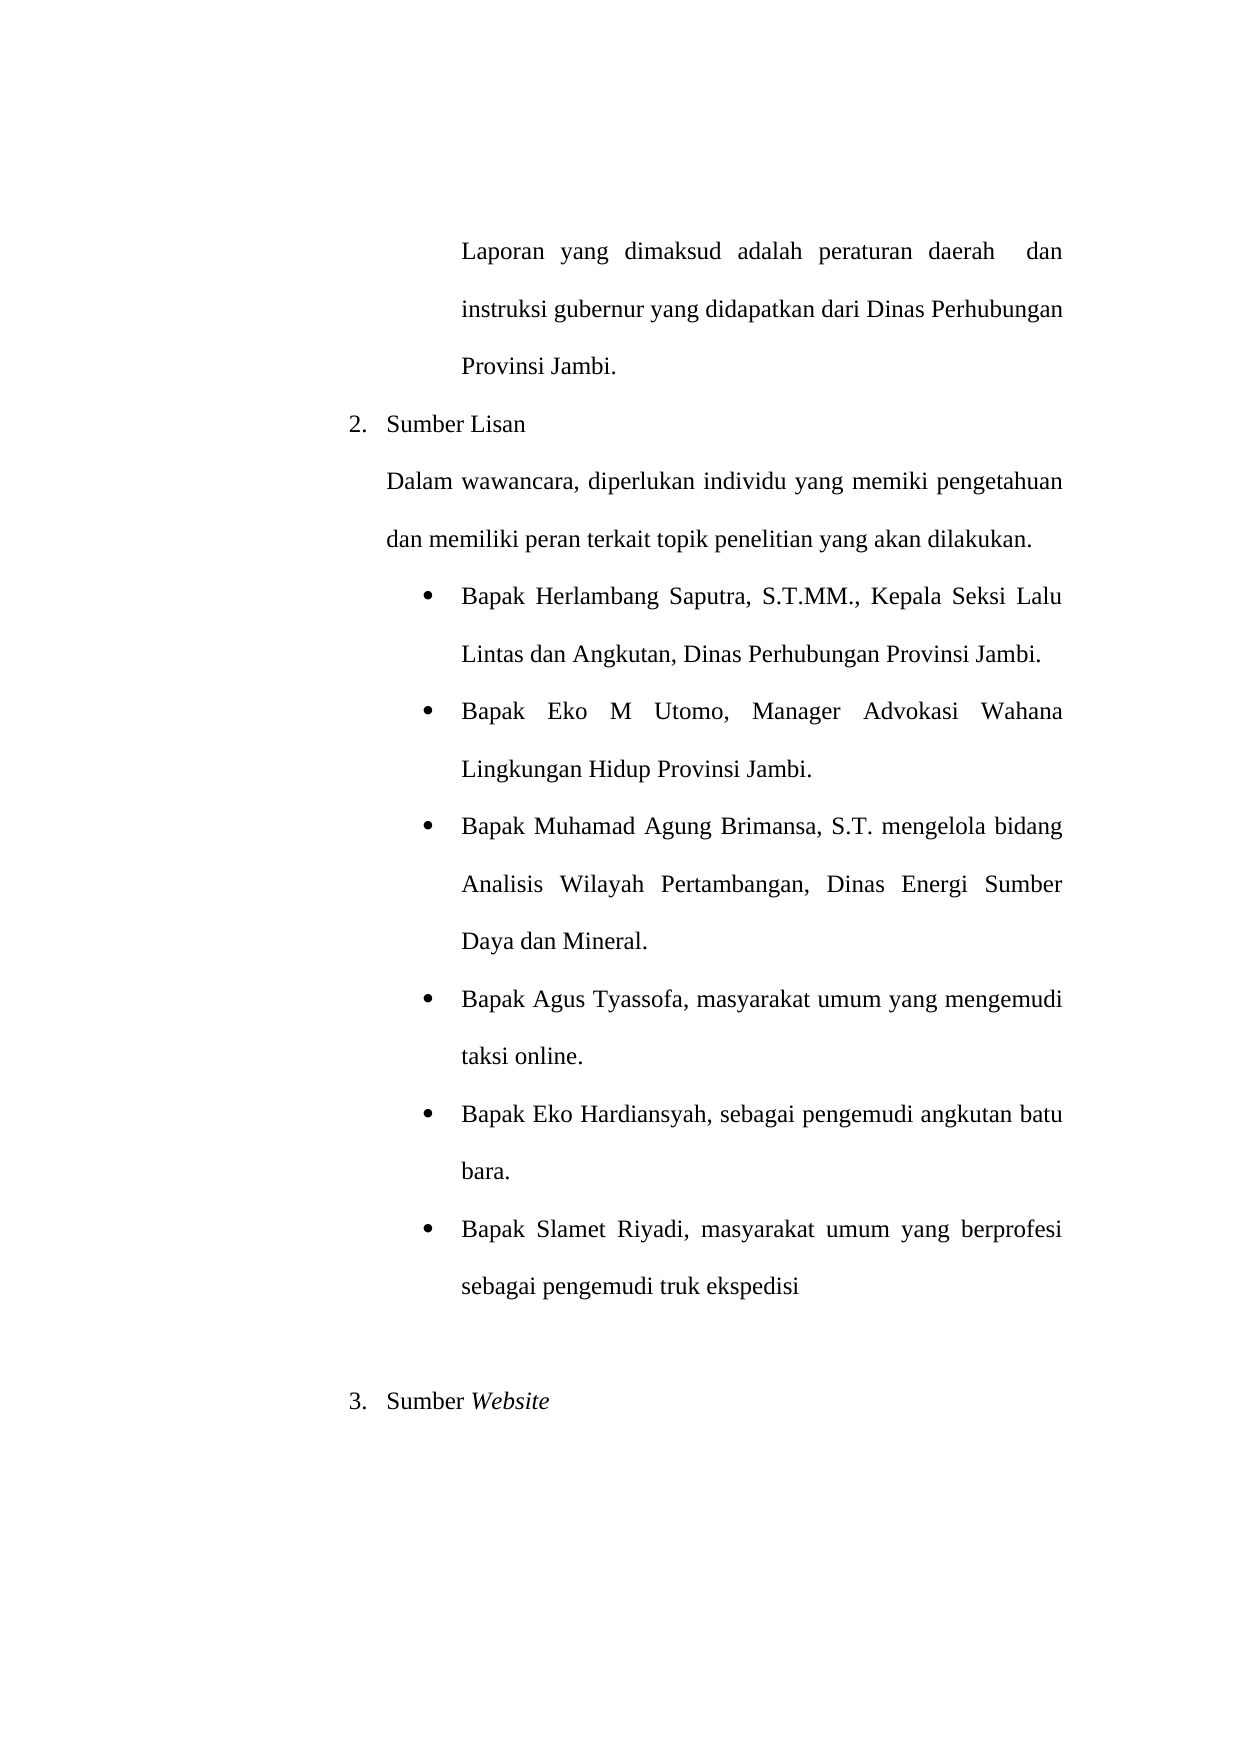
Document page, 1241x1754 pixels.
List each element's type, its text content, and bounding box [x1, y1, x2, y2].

list Bapak Slamet Riyadi, masyarakat umum yang berprofesi sebagai pengemudi truk ekspedisi [424, 1214, 1063, 1300]
list Bapak Eko Hardiansyah, sebagai pengemudi angkutan batu bara. [424, 1099, 1063, 1185]
list Bapak Muhamad Agung Brimansa, S.T. mengelola bidang Analisis Wilayah Pertambangan, Dinas Energi Sumber Daya dan Mineral. [424, 811, 1063, 955]
list Sumber Lisan [349, 409, 1063, 437]
list Bapak Eko M Utomo, Manager Advokasi Wahana Lingkungan Hidup Provinsi Jambi. [424, 696, 1063, 782]
list Bapak Agus Tyassofa, masyarakat umum yang mengemudi taksi online. [424, 984, 1063, 1070]
list Sumber Website [349, 1386, 1063, 1415]
list Dalam wawancara, diperlukan individu yang memiki pengetahuan dan memiliki peran terkait topik penelitian yang akan dilakukan. [386, 466, 1063, 552]
list Bapak Herlambang Saputra, S.T.MM., Kepala Seksi Lalu Lintas dan Angkutan, Dinas Perhubungan Provinsi Jambi. [424, 581, 1063, 667]
list Laporan yang dimaksud adalah peraturan daerah dan instruksi gubernur yang didapatkan dari Dinas Perhubungan Provinsi Jambi. [461, 236, 1063, 380]
